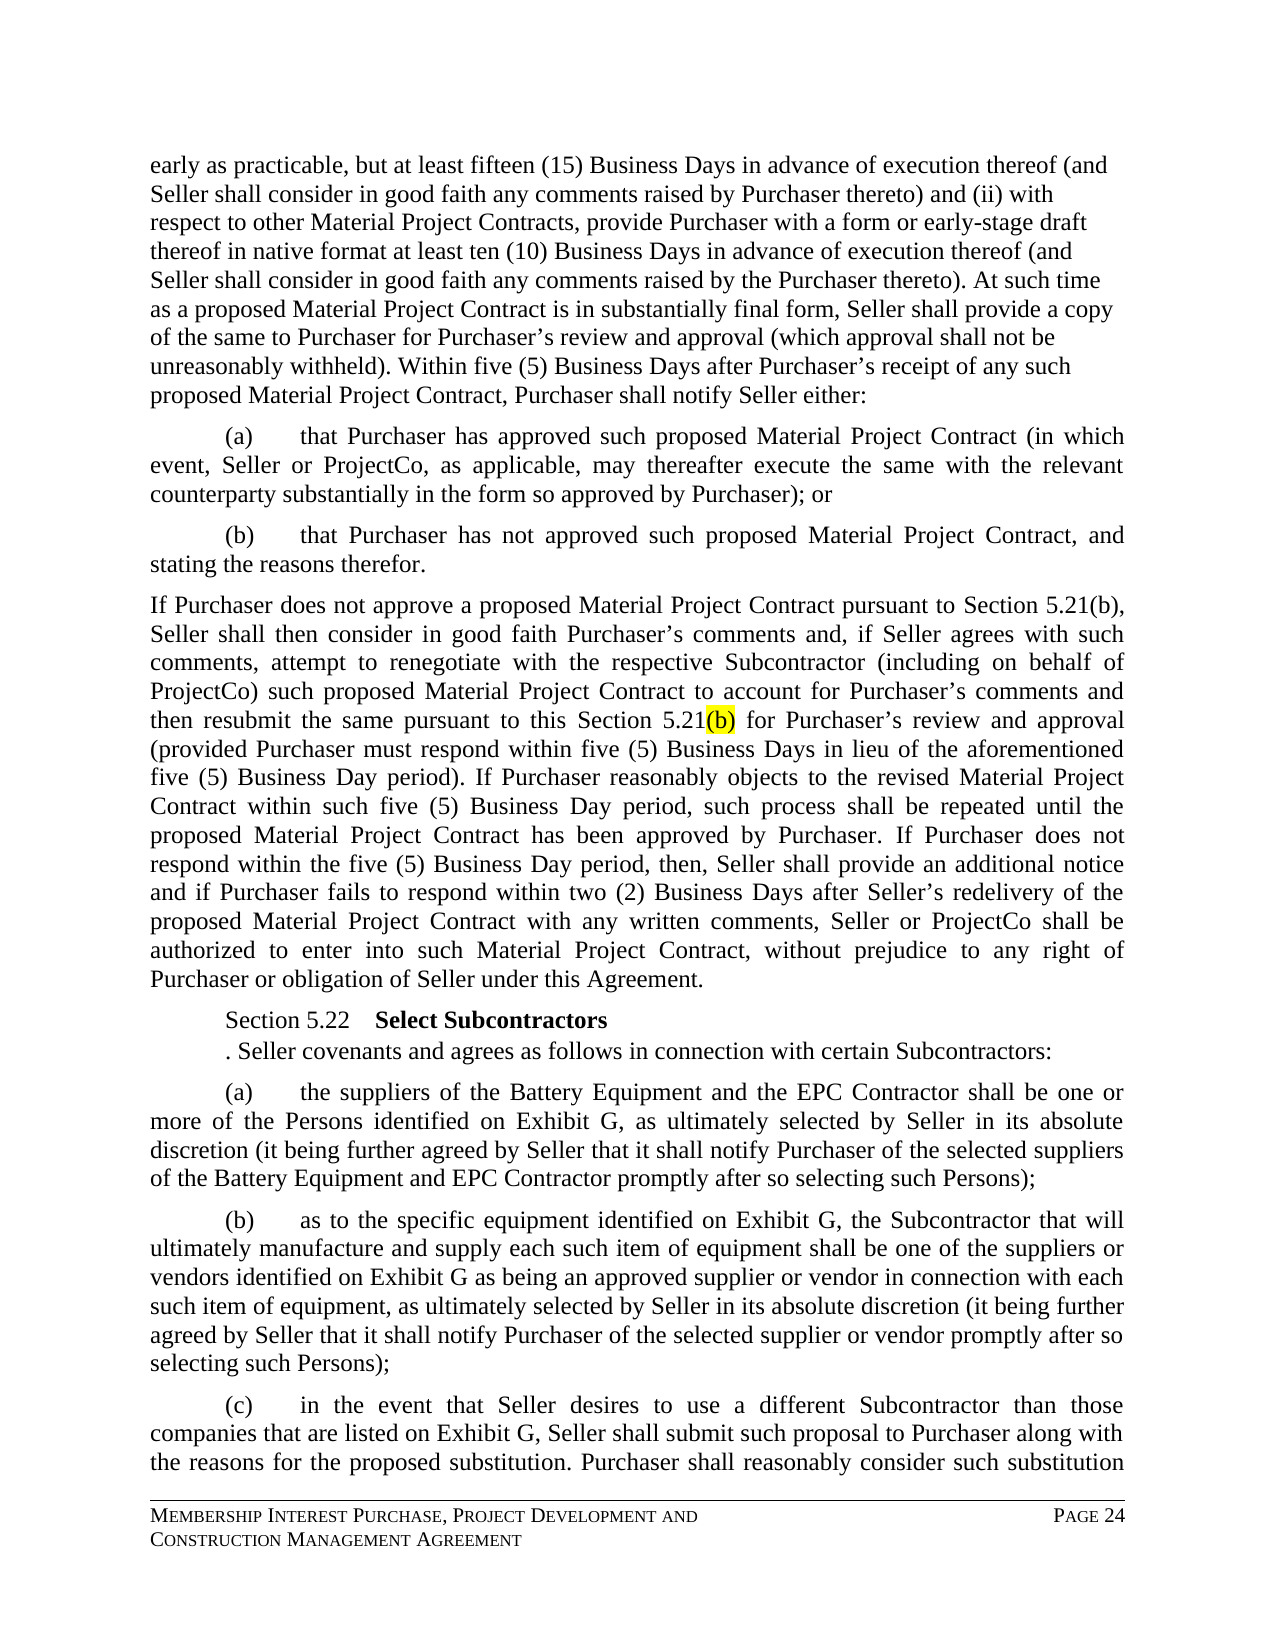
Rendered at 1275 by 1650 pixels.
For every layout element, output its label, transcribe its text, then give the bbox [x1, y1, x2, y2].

subtitle that Purchaser has approved such proposed Material Project Contract (in which event, Seller or ProjectCo, as applicable, may thereafter execute the same with the relevant counterparty substantially in the form so approved by Purchaser); or [150, 421, 1125, 507]
subtitle Select Subcontractors [150, 1005, 1125, 1034]
subtitle that Purchaser has not approved such proposed Material Project Contract, and stating the reasons therefor. [150, 520, 1125, 577]
subtitle . Seller covenants and agrees as follows in connection with certain Subcontractors: [150, 1036, 1125, 1065]
subtitle If Purchaser does not approve a proposed Material Project Contract pursuant to Section 5.21(b), Seller shall then consider in good faith Purchaser’s comments and, if Seller agrees with such comments, attempt to renegotiate with the respective Subcontractor (including on behalf of ProjectCo) such proposed Material Project Contract to account for Purchaser’s comments and then resubmit the same pursuant to this Section 5.21(b) for Purchaser’s review and approval (provided Purchaser must respond within five (5) Business Days in lieu of the aforementioned five (5) Business Day period). If Purchaser reasonably objects to the revised Material Project Contract within such five (5) Business Day period, such process shall be repeated until the proposed Material Project Contract has been approved by Purchaser. If Purchaser does not respond within the five (5) Business Day period, then, Seller shall provide an additional notice and if Purchaser fails to respond within two (2) Business Days after Seller’s redelivery of the proposed Material Project Contract with any written comments, Seller or ProjectCo shall be authorized to enter into such Material Project Contract, without prejudice to any right of Purchaser or obligation of Seller under this Agreement. [150, 590, 1125, 992]
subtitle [150, 1390, 1125, 1476]
subtitle as to the specific equipment identified on Exhibit G, the Subcontractor that will ultimately manufacture and supply each such item of equipment shall be one of the suppliers or vendors identified on Exhibit G as being an approved supplier or vendor in connection with each such item of equipment, as ultimately selected by Seller in its absolute discretion (it being further agreed by Seller that it shall notify Purchaser of the selected supplier or vendor promptly after so selecting such Persons); [150, 1205, 1125, 1377]
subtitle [150, 150, 1125, 409]
subtitle the suppliers of the Battery Equipment and the EPC Contractor shall be one or more of the Persons identified on Exhibit G, as ultimately selected by Seller in its absolute discretion (it being further agreed by Seller that it shall notify Purchaser of the selected suppliers of the Battery Equipment and EPC Contractor promptly after so selecting such Persons); [150, 1077, 1125, 1192]
